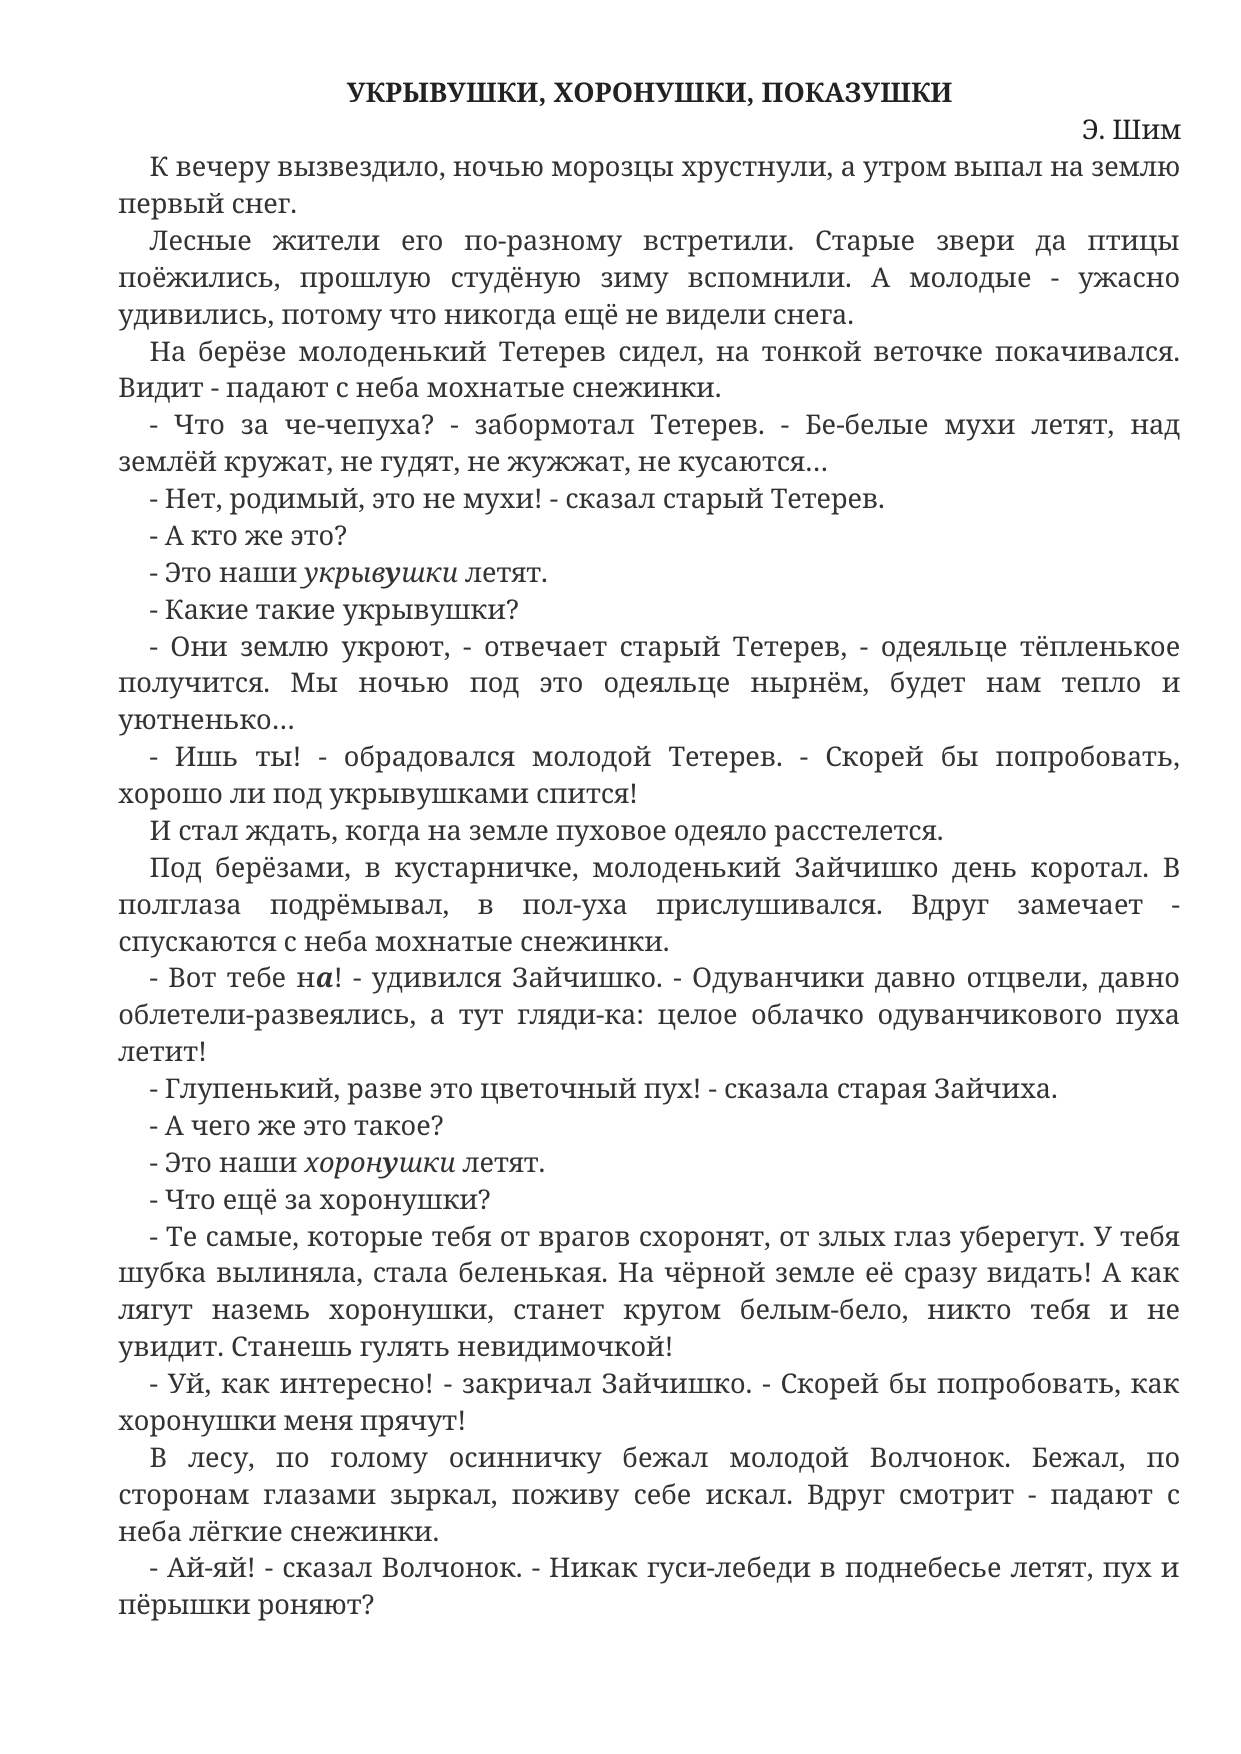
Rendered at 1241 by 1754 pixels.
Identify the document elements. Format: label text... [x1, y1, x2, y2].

text Э. Шим [118, 111, 1181, 148]
text - Это наши укрывушки летят. [118, 553, 1181, 590]
text И стал ждать, когда на земле пуховое одеяло расстелется. [118, 811, 1181, 848]
text - Те самые, которые тебя от врагов схоронят, от злых глаз уберегут. У тебя шубка вылиняла, стала беленькая. На чёрной земле её сразу видать! А как лягут наземь хоронушки, станет кругом белым-бело, никто тебя и не увидит. Станешь гулять невидимочкой! [118, 1217, 1181, 1364]
text Лесные жители его по-разному встретили. Старые звери да птицы поёжились, прошлую студёную зиму вспомнили. А молодые - ужасно удивились, потому что никогда ещё не видели снега. [118, 221, 1181, 332]
text - А чего же это такое? [118, 1106, 1181, 1143]
text - Нет, родимый, это не мухи! - сказал старый Тетерев. [118, 479, 1181, 516]
text К вечеру вызвездило, ночью морозцы хрустнули, а утром выпал на землю первый снег. [118, 148, 1181, 221]
text УКРЫВУШКИ, ХОРОНУШКИ, ПОКАЗУШКИ [118, 74, 1181, 111]
text - Глупенький, разве это цветочный пух! - сказала старая Зайчиха. [118, 1069, 1181, 1106]
text - А кто же это? [118, 516, 1181, 553]
text - Они землю укроют, - отвечает старый Тетерев, - одеяльце тёпленькое получится. Мы ночью под это одеяльце нырнём, будет нам тепло и уютненько… [118, 627, 1181, 738]
text - Вот тебе на! - удивился Зайчишко. - Одуванчики давно отцвели, давно облетели-развеялись, а тут гляди-ка: целое облачко одуванчикового пуха летит! [118, 959, 1181, 1069]
text Под берёзами, в кустарничке, молоденький Зайчишко день коротал. В полглаза подрёмывал, в пол-уха прислушивался. Вдруг замечает - спускаются с неба мохнатые снежинки. [118, 848, 1181, 959]
text - Уй, как интересно! - закричал Зайчишко. - Скорей бы попробовать, как хоронушки меня прячут! [118, 1364, 1181, 1438]
text - Ишь ты! - обрадовался молодой Тетерев. - Скорей бы попробовать, хорошо ли под укрывушками спится! [118, 738, 1181, 811]
text - Это наши хоронушки летят. [118, 1143, 1181, 1180]
text - Что за че-чепуха? - забормотал Тетерев. - Бе-белые мухи летят, над землёй кружат, не гудят, не жужжат, не кусаются… [118, 406, 1181, 479]
text - Что ещё за хоронушки? [118, 1180, 1181, 1217]
text В лесу, по голому осинничку бежал молодой Волчонок. Бежал, по сторонам глазами зыркал, поживу себе искал. Вдруг смотрит - падают с неба лёгкие снежинки. [118, 1438, 1181, 1549]
text - Ай-яй! - сказал Волчонок. - Никак гуси-лебеди в поднебесье летят, пух и пёрышки роняют? [118, 1549, 1181, 1623]
text - Какие такие укрывушки? [118, 590, 1181, 627]
text На берёзе молоденький Тетерев сидел, на тонкой веточке покачивался. Видит - падают с неба мохнатые снежинки. [118, 332, 1181, 406]
